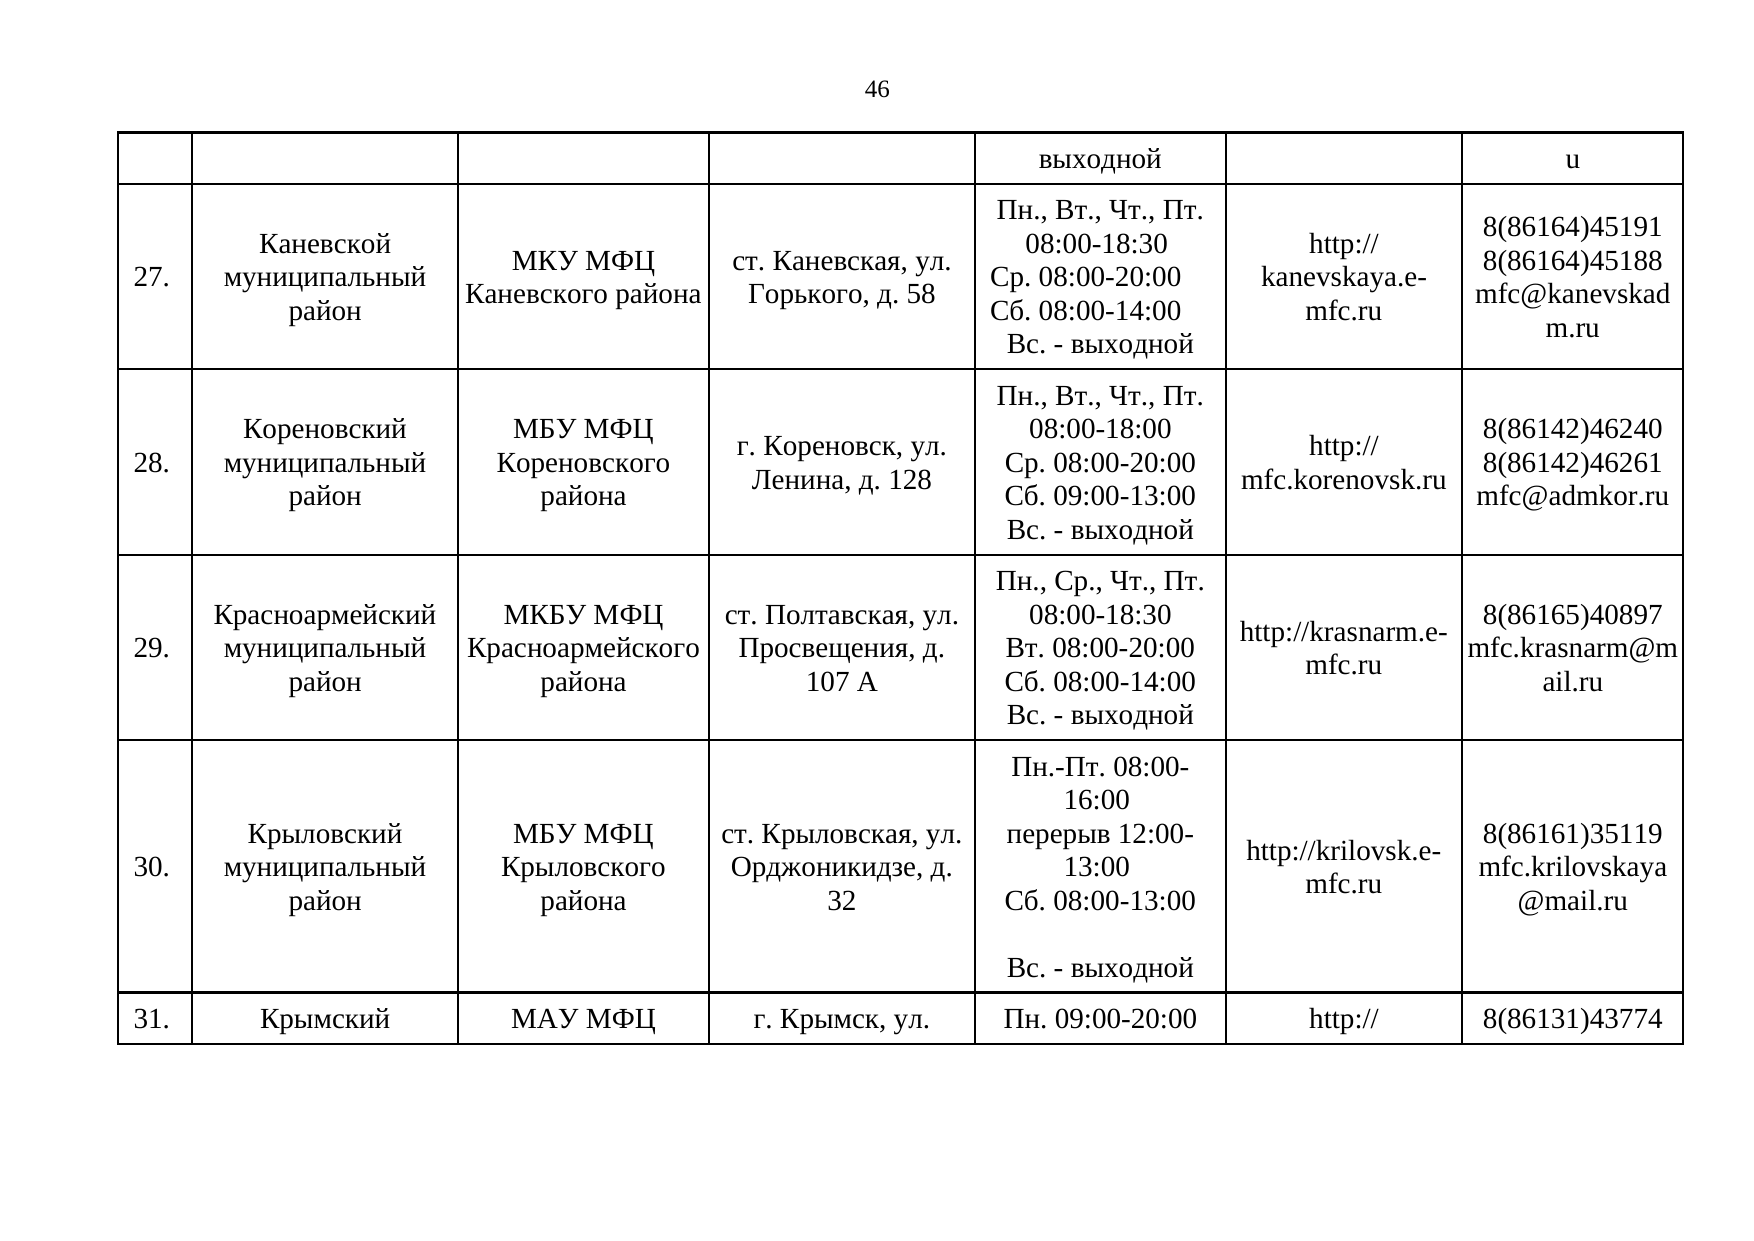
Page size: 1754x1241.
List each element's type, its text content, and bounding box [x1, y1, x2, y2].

table_cell Пн., Вт., Чт., Пт. 08:00-18:00 Ср. 08:00-20:00 Сб. 09:00-13:00 Вс. - выходной [976, 370, 1225, 553]
table_cell МКУ МФЦ Каневского района [459, 185, 708, 368]
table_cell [710, 134, 974, 183]
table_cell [459, 994, 708, 1043]
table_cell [193, 134, 457, 183]
table_cell Крыловский муниципальный район [193, 741, 457, 991]
table_cell 8(86142)46240 8(86142)46261 mfc@admkor.ru [1463, 370, 1682, 553]
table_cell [976, 134, 1225, 183]
table_cell ст. Полтавская, ул. Просвещения, д. 107 А [710, 556, 974, 739]
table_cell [976, 994, 1225, 1043]
table_cell http://krymskmfc.ru [1227, 994, 1461, 1043]
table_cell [459, 134, 708, 183]
table_cell Пн.-Пт. 08:00-16:00 перерыв 12:00-13:00 Сб. 08:00-13:00 Вс. - выходной [976, 741, 1225, 991]
table_cell МБУ МФЦ Кореновского района [459, 370, 708, 553]
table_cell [1463, 134, 1682, 183]
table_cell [1463, 994, 1682, 1043]
table_cell 8(86164)45191 8(86164)45188 mfc@kanevskadm.ru [1463, 185, 1682, 368]
table_cell http://krasnarm.e-mfc.ru [1227, 556, 1461, 739]
table_cell Кореновский муниципальный район [193, 370, 457, 553]
table_cell [119, 741, 191, 991]
table_cell Каневской муниципальный район [193, 185, 457, 368]
table_cell [119, 370, 191, 553]
table_cell http://kanevskaya.e-mfc.ru [1227, 185, 1461, 368]
table_cell 8(86165)40897 mfc.krasnarm@mail.ru [1463, 556, 1682, 739]
table_cell [119, 185, 191, 368]
table_cell ст. Крыловская, ул. Орджоникидзе, д. 32 [710, 741, 974, 991]
table_cell http://krilovsk.e-mfc.ru [1227, 741, 1461, 991]
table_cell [1227, 134, 1461, 183]
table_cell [710, 994, 974, 1043]
table_cell 8(86161)35119 mfc.krilovskaya@mail.ru [1463, 741, 1682, 991]
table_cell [193, 994, 457, 1043]
table_cell МБУ МФЦ Крыловского района [459, 741, 708, 991]
table_cell г. Кореновск, ул. Ленина, д. 128 [710, 370, 974, 553]
table_cell Пн., Ср., Чт., Пт. 08:00-18:30 Вт. 08:00-20:00 Сб. 08:00-14:00 Вс. - выходной [976, 556, 1225, 739]
table_cell [119, 556, 191, 739]
table_cell Красноармейский муниципальный район [193, 556, 457, 739]
table_cell [119, 134, 191, 183]
table_cell Пн., Вт., Чт., Пт. 08:00-18:30 Ср. 08:00-20:00 Сб. 08:00-14:00 Вс. - выходной [976, 185, 1225, 368]
table_cell [119, 994, 191, 1043]
table_cell ст. Каневская, ул. Горького, д. 58 [710, 185, 974, 368]
table_cell МКБУ МФЦ Красноармейского района [459, 556, 708, 739]
table_cell http://mfc.korenovsk.ru [1227, 370, 1461, 553]
